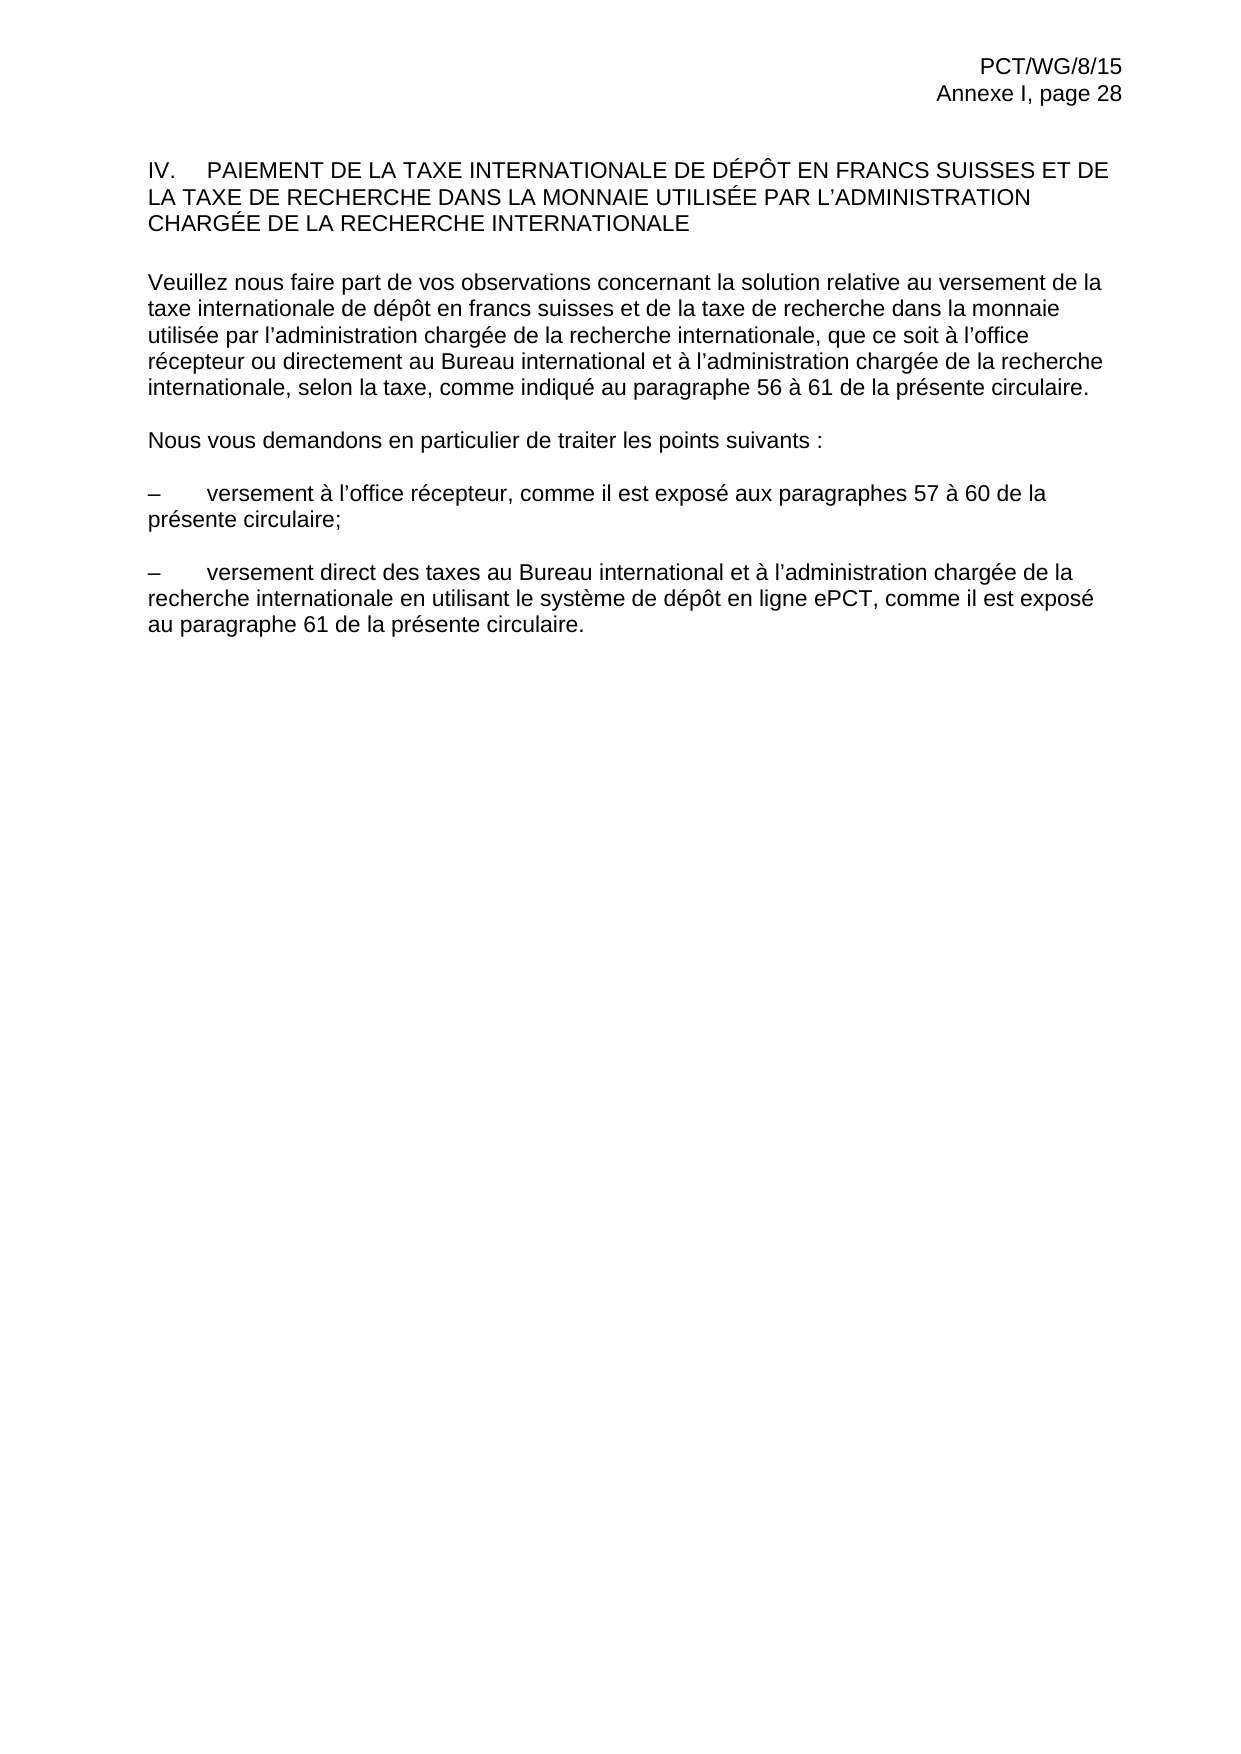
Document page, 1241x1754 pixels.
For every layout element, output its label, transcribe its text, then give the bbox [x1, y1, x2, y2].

text – versement direct des taxes au Bureau international et à l’administration chargée de la recherche internationale en utilisant le système de dépôt en ligne ePCT, comme il est exposé au paragraphe 61 de la présente circulaire. [148, 559, 1122, 638]
text Nous vous demandons en particulier de traiter les points suivants : [148, 427, 1122, 453]
text – versement à l’office récepteur, comme il est exposé aux paragraphes 57 à 60 de la présente circulaire; [148, 480, 1122, 532]
text Veuillez nous faire part de vos observations concernant la solution relative au versement de la taxe internationale de dépôt en francs suisses et de la taxe de recherche dans la monnaie utilisée par l’administration chargée de la recherche internationale, que ce soit à l’office récepteur ou directement au Bureau international et à l’administration chargée de la recherche internationale, selon la taxe, comme indiqué au paragraphe 56 à 61 de la présente circulaire. [148, 269, 1122, 401]
subtitle IV. Paiement de la taxe internationale de dépôt en francs suisses et de la taxe de recherche dans la monnaie utilisée par l’administration chargée de la recherche internationale [148, 157, 1122, 236]
